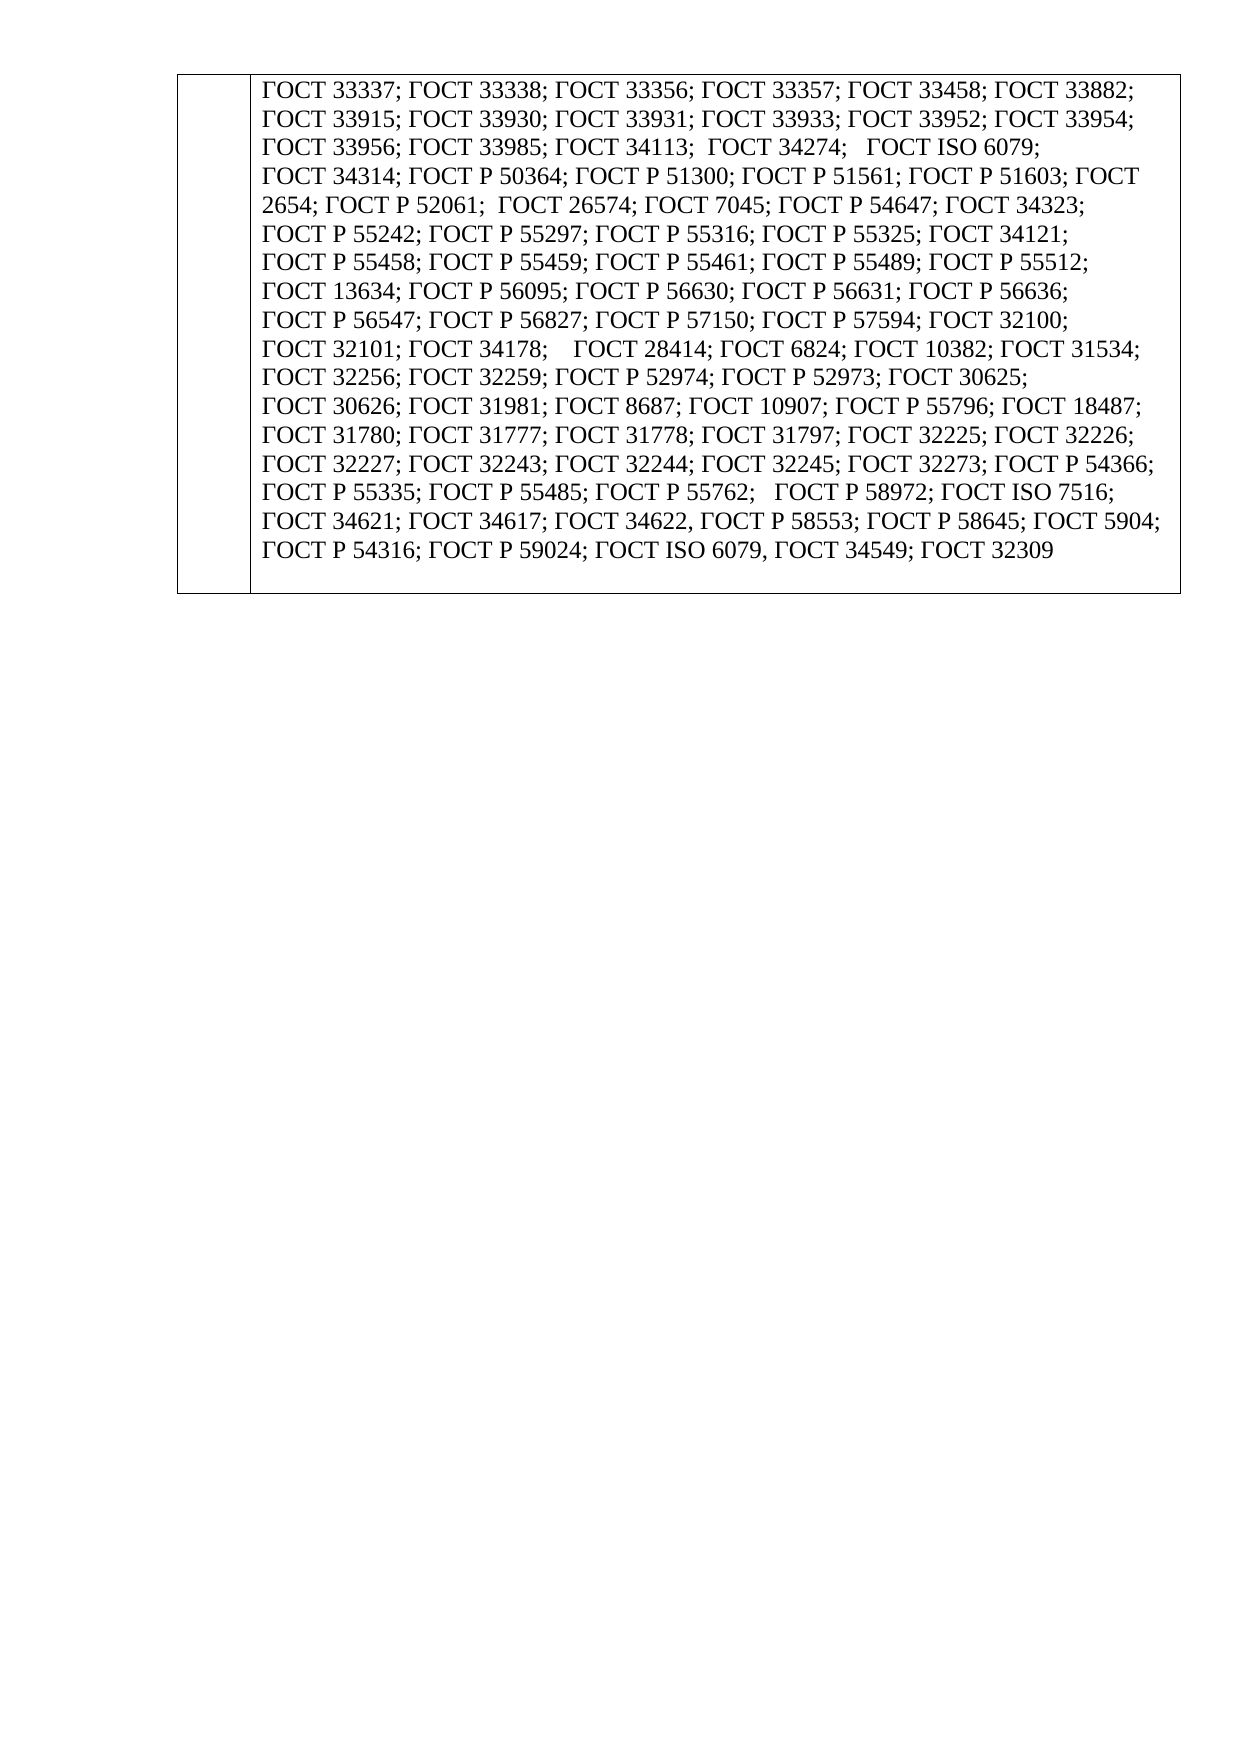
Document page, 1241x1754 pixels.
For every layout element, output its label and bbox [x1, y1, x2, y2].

table_cell [251, 75, 1180, 592]
table_cell [178, 75, 250, 592]
